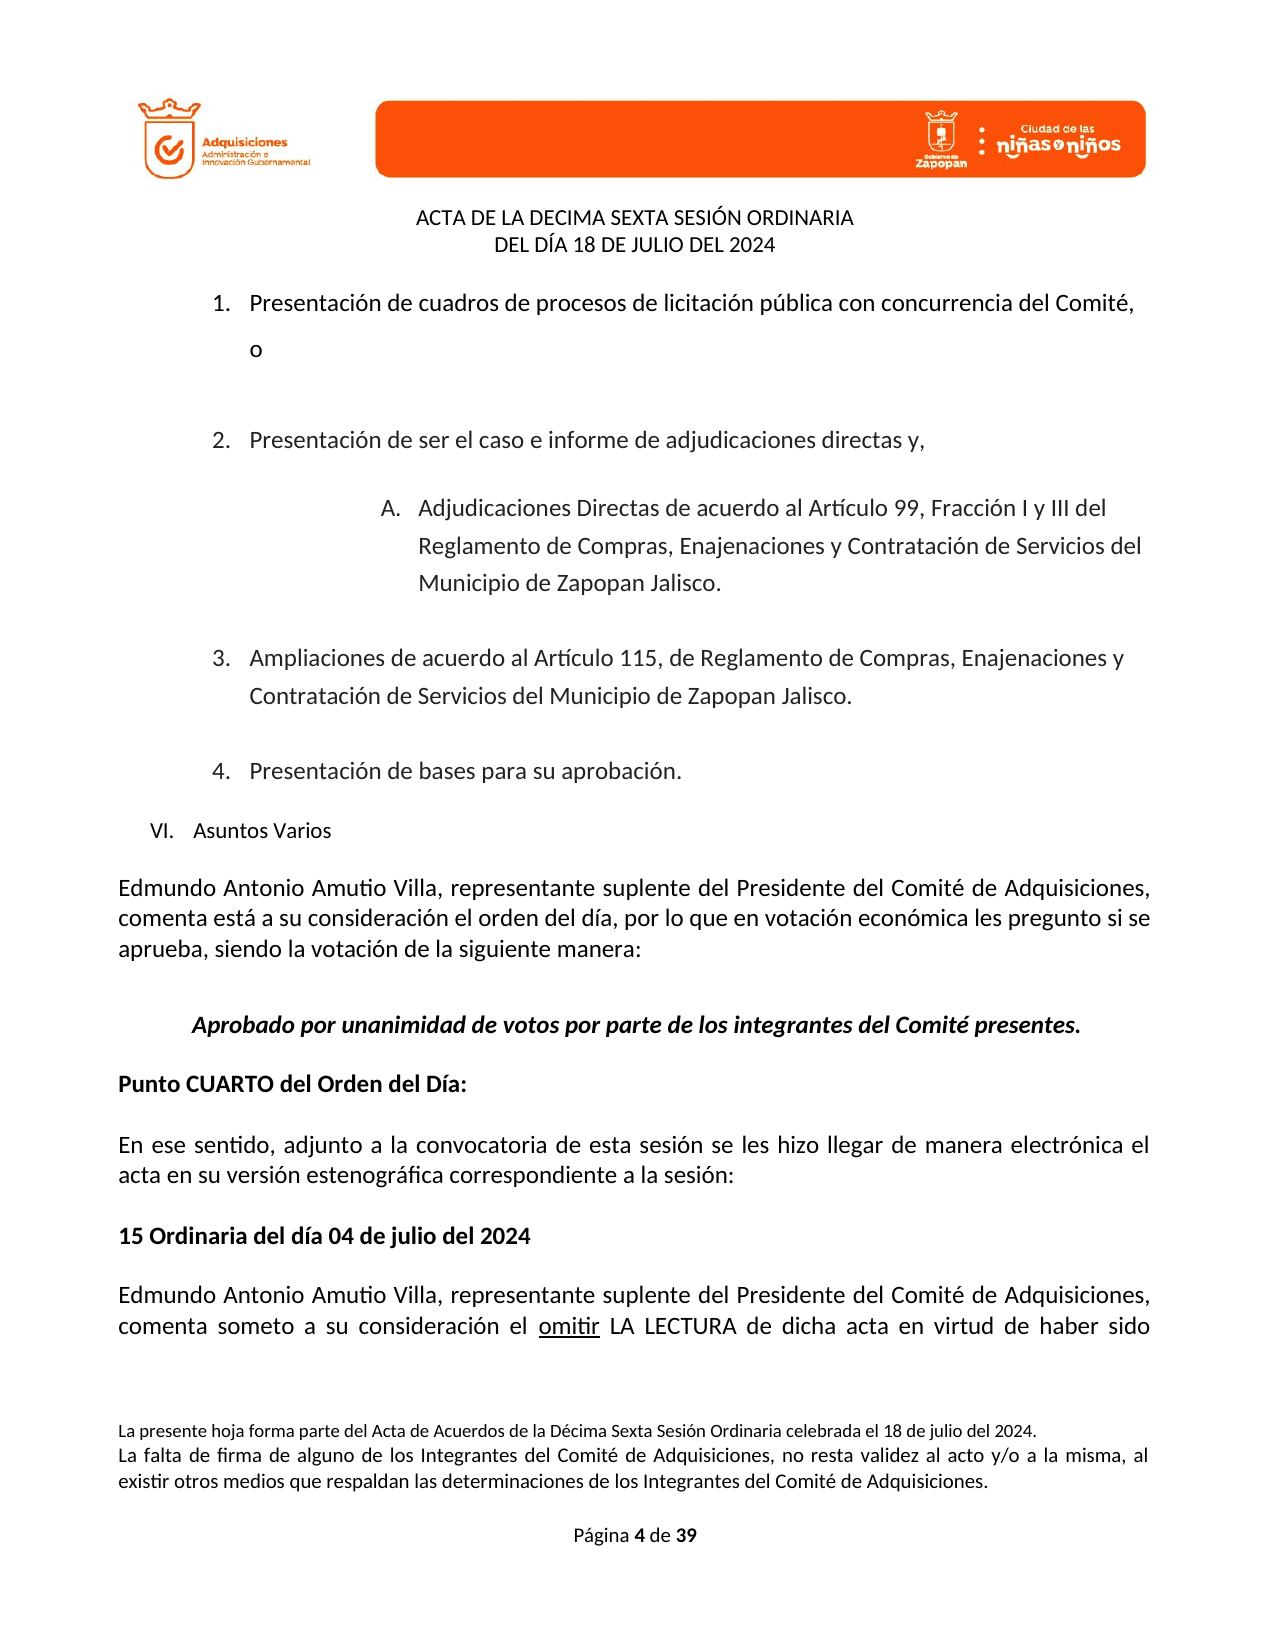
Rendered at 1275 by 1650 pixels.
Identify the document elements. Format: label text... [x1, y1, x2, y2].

text 15 Ordinaria del día 04 de julio del 2024 [118, 1220, 1152, 1251]
list Adjudicaciones Directas de acuerdo al Artículo 99, Fracción I y III del Reglamento de Compras, Enajenaciones y Contratación de Servicios del Municipio de Zapopan Jalisco. [381, 485, 1152, 598]
list Ampliaciones de acuerdo al Artículo 115, de Reglamento de Compras, Enajenaciones y Contratación de Servicios del Municipio de Zapopan Jalisco. [212, 635, 1152, 710]
text Edmundo Antonio Amutio Villa, representante suplente del Presidente del Comité de Adquisiciones, comenta está a su consideración el orden del día, por lo que en votación económica les pregunto si se aprueba, siendo la votación de la siguiente manera: [118, 872, 1152, 963]
text En ese sentido, adjunto a la convocatoria de esta sesión se les hizo llegar de manera electrónica el acta en su versión estenográfica correspondiente a la sesión: [118, 1129, 1152, 1190]
picture [118, 73, 1165, 203]
list Presentación de cuadros de procesos de licitación pública con concurrencia del Comité, o [212, 287, 1152, 363]
list Asuntos Varios [174, 816, 1152, 844]
list Presentación de ser el caso e informe de adjudicaciones directas y, [212, 424, 1152, 455]
text Aprobado por unanimidad de votos por parte de los integrantes del Comité presentes. [192, 1009, 1152, 1040]
text Punto CUARTO del Orden del Día: [118, 1068, 1152, 1098]
list Presentación de bases para su aprobación. [212, 748, 1152, 785]
